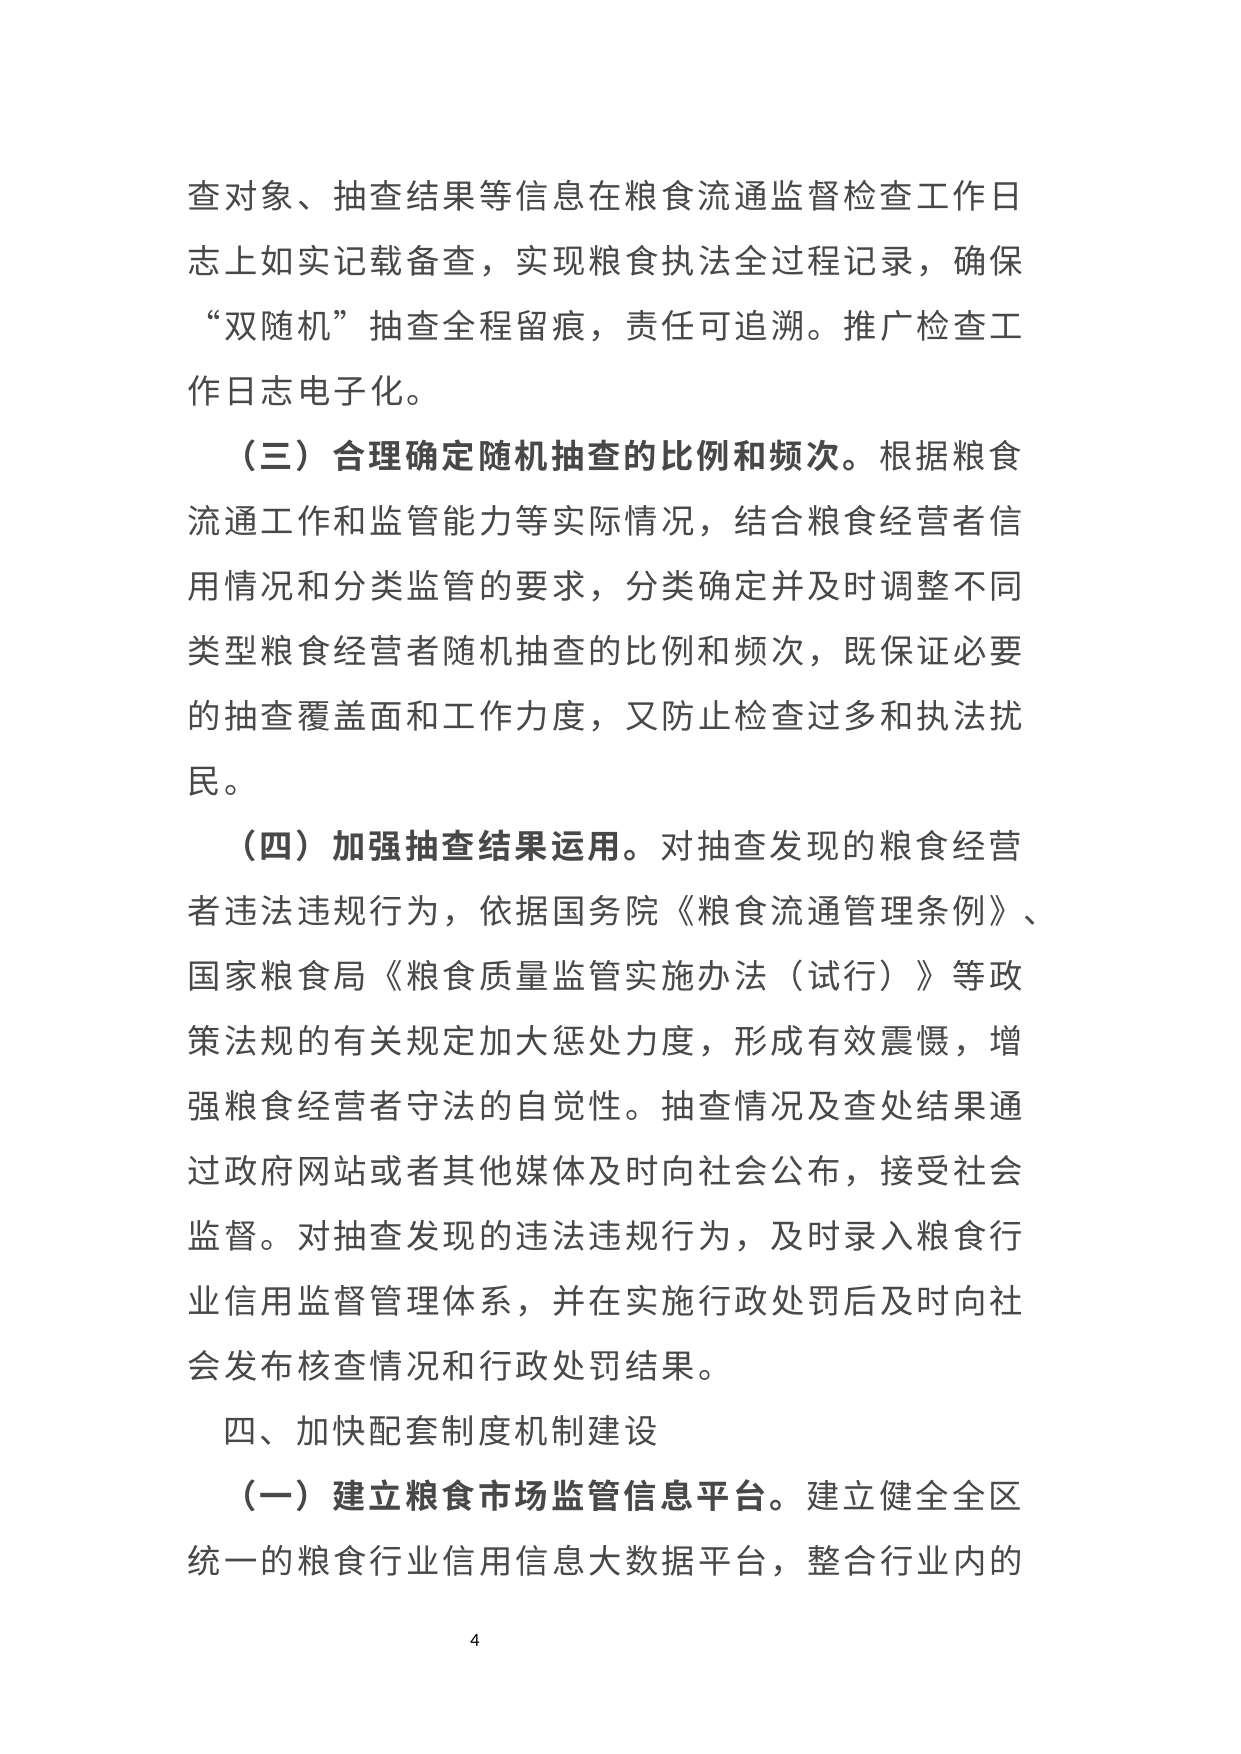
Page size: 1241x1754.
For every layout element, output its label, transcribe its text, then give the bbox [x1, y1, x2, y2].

text 四、加快配套制度机制建设 [187, 1397, 1053, 1462]
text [187, 162, 1053, 422]
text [187, 1462, 1053, 1592]
text （三）合理确定随机抽查的比例和频次。根据粮食流通工作和监管能力等实际情况，结合粮食经营者信用情况和分类监管的要求，分类确定并及时调整不同类型粮食经营者随机抽查的比例和频次，既保证必要的抽查覆盖面和工作力度，又防止检查过多和执法扰民。 [187, 422, 1053, 812]
text （四）加强抽查结果运用。对抽查发现的粮食经营者违法违规行为，依据国务院《粮食流通管理条例》、国家粮食局《粮食质量监管实施办法（试行）》等政策法规的有关规定加大惩处力度，形成有效震慑，增强粮食经营者守法的自觉性。抽查情况及查处结果通过政府网站或者其他媒体及时向社会公布，接受社会监督。对抽查发现的违法违规行为，及时录入粮食行业信用监督管理体系，并在实施行政处罚后及时向社会发布核查情况和行政处罚结果。 [187, 812, 1053, 1397]
